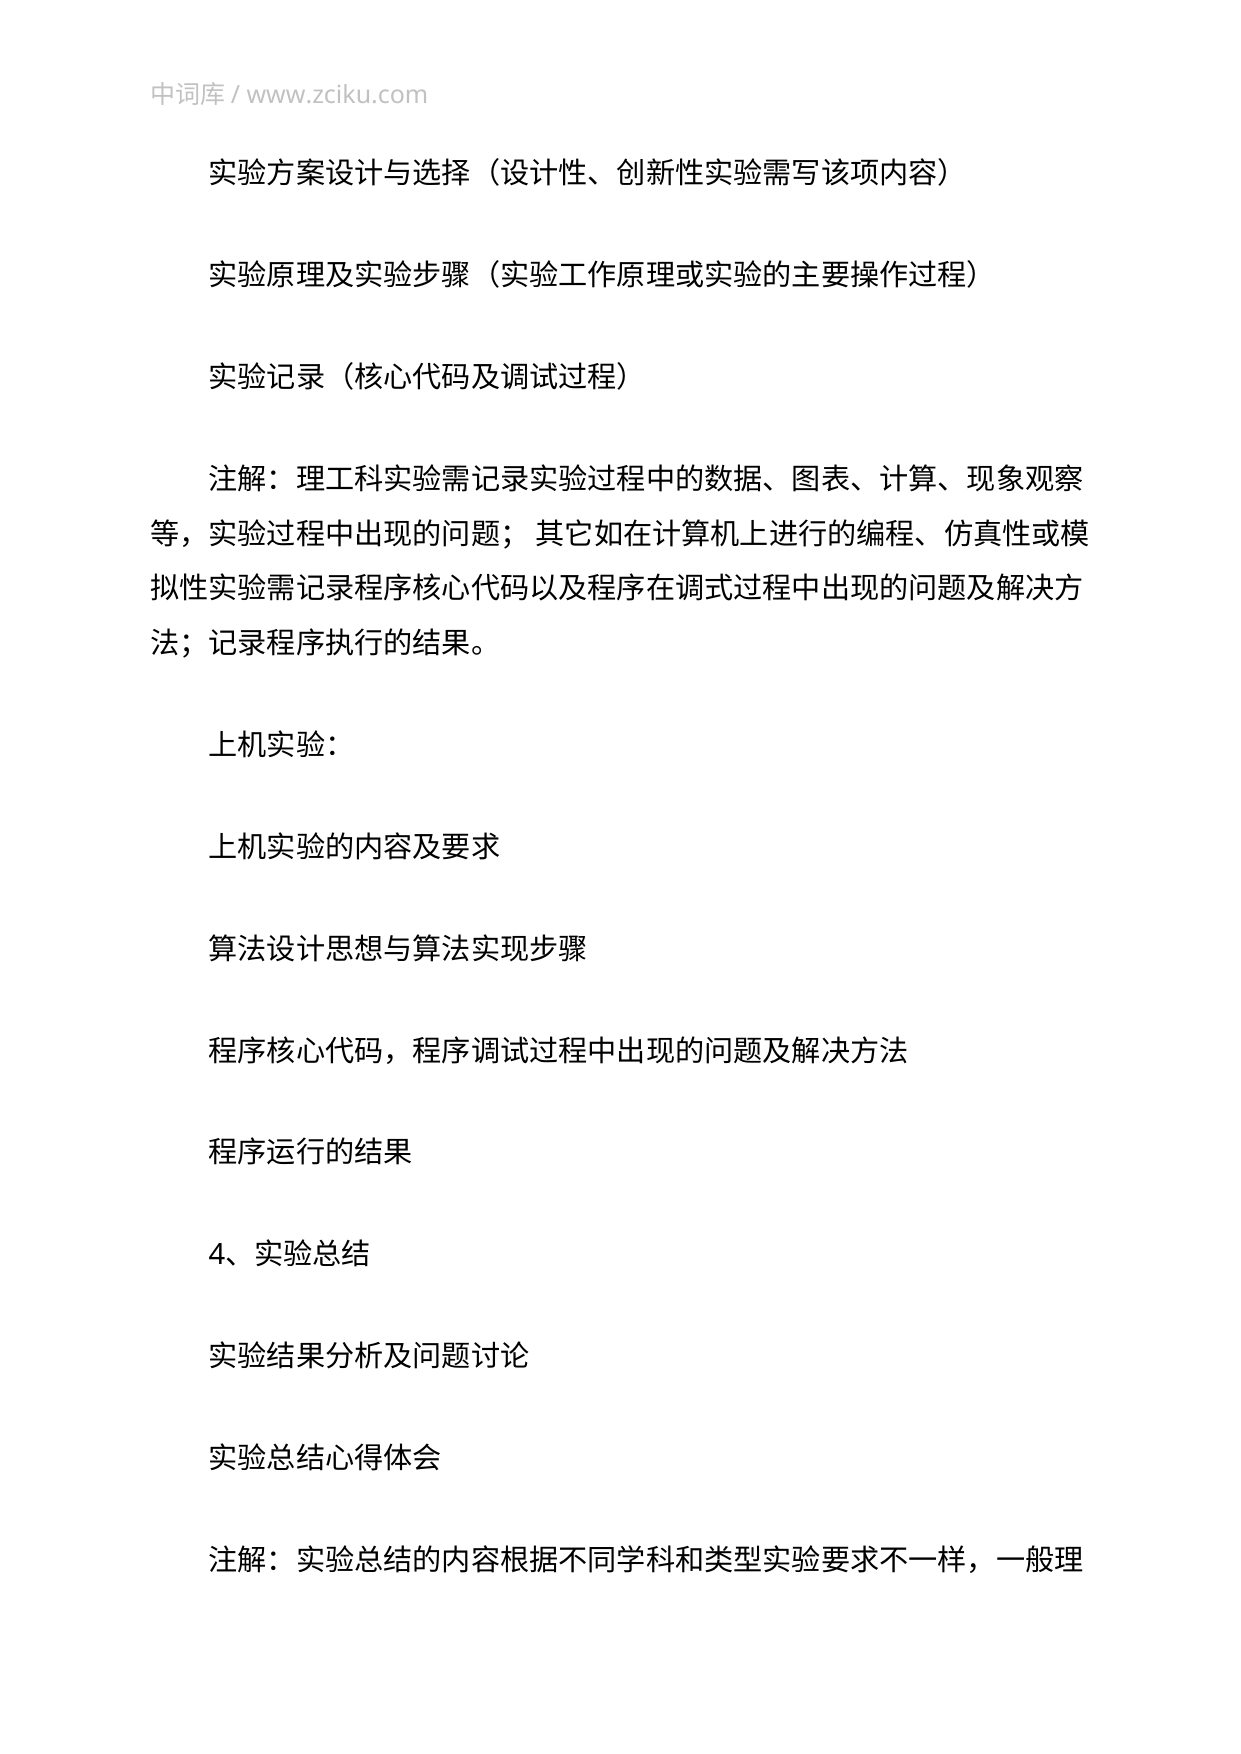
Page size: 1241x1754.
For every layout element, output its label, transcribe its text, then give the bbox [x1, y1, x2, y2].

text 注解：理工科实验需记录实验过程中的数据、图表、计算、现象观察等，实验过程中出现的问题； 其它如在计算机上进行的编程、仿真性或模拟性实验需记录程序核心代码以及程序在调式过程中出现的问题及解决方法；记录程序执行的结果。 [150, 455, 1090, 662]
text 上机实验的内容及要求 [150, 823, 1090, 866]
text 程序核心代码，程序调试过程中出现的问题及解决方法 [150, 1027, 1090, 1069]
text 实验方案设计与选择（设计性、创新性实验需写该项内容） [150, 150, 1090, 192]
text 算法设计思想与算法实现步骤 [150, 925, 1090, 968]
text 实验记录（核心代码及调试过程） [150, 353, 1090, 396]
text 实验总结心得体会 [150, 1434, 1090, 1477]
text 实验结果分析及问题讨论 [150, 1333, 1090, 1375]
text 上机实验： [150, 722, 1090, 764]
text 实验原理及实验步骤（实验工作原理或实验的主要操作过程） [150, 252, 1090, 294]
text 4、实验总结 [150, 1231, 1090, 1273]
text 程序运行的结果 [150, 1129, 1090, 1171]
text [150, 1536, 1090, 1578]
